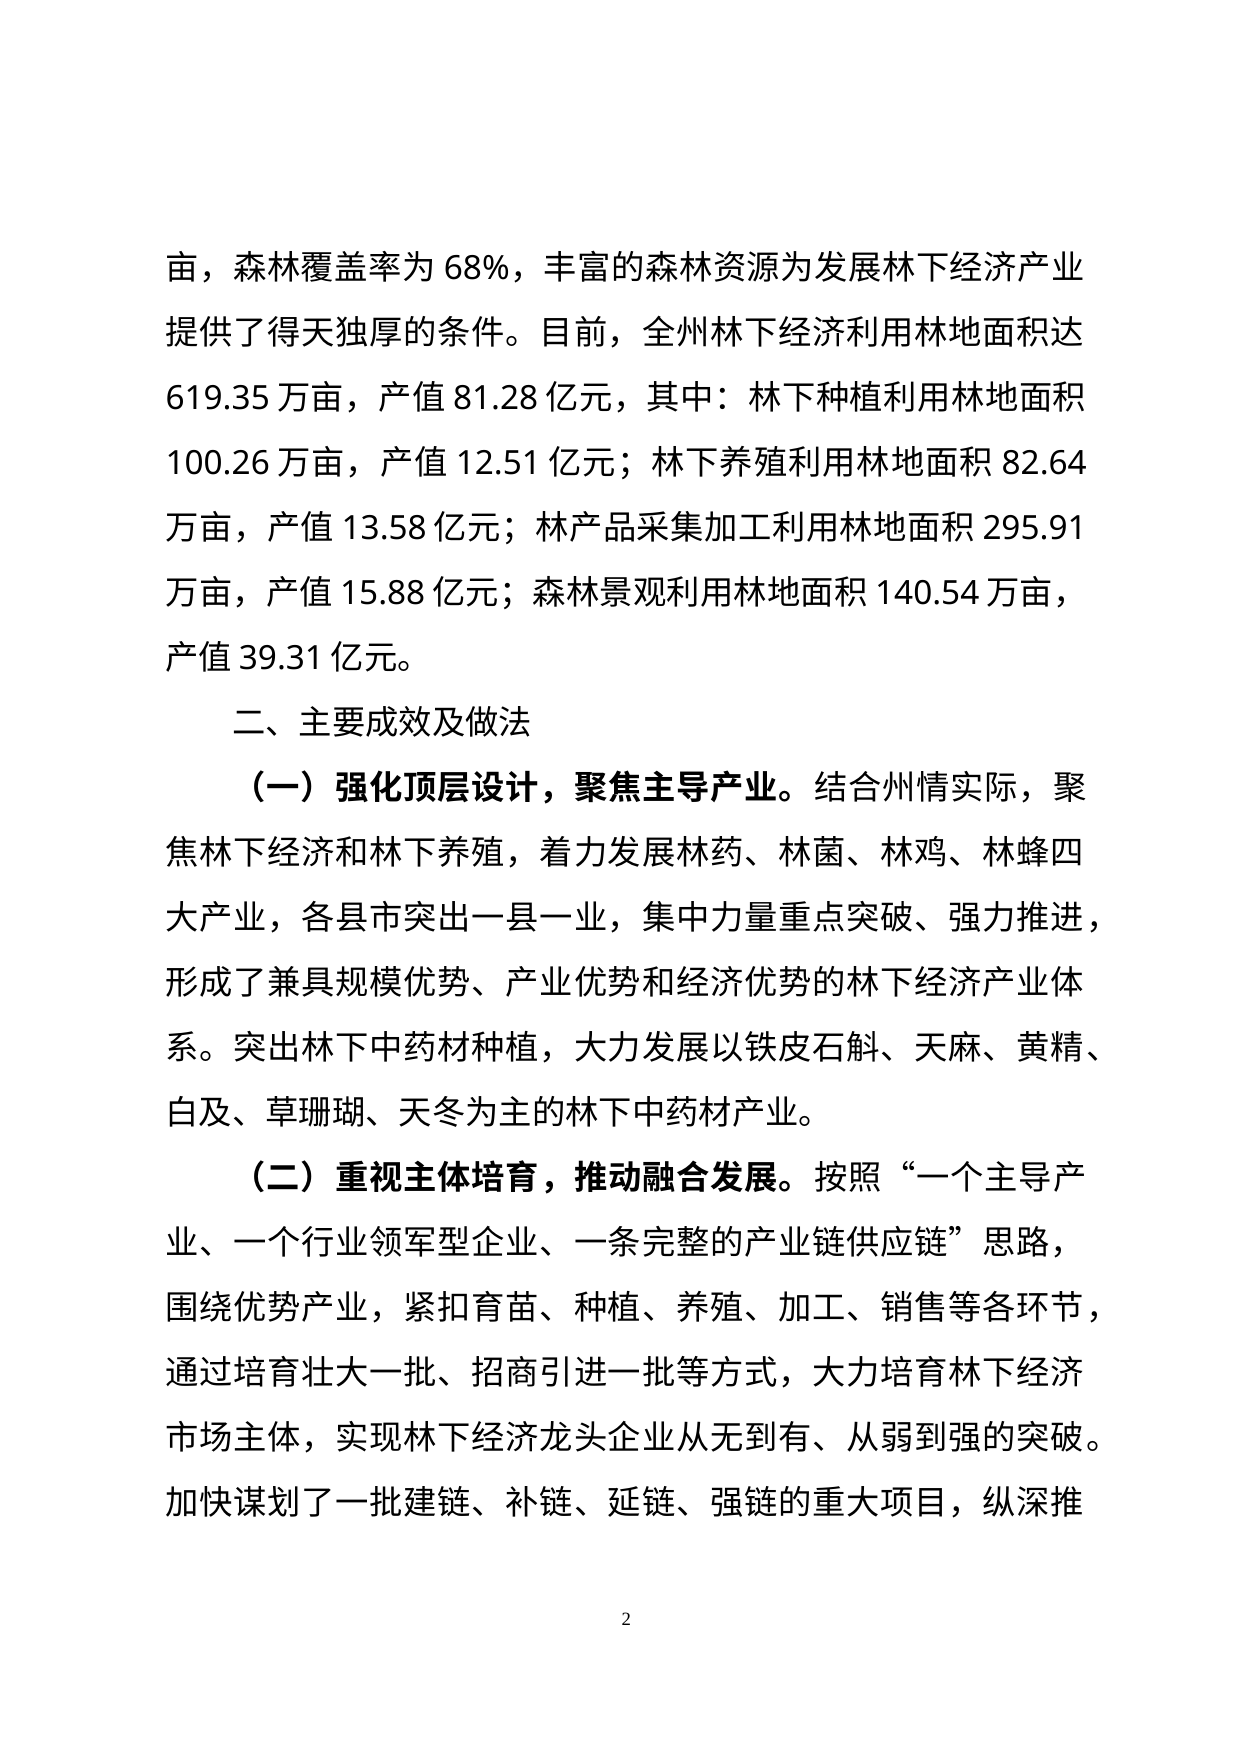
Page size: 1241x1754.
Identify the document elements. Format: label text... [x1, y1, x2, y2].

text 二、主要成效及做法 [165, 688, 1087, 753]
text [165, 1143, 1087, 1533]
text （一）强化顶层设计，聚焦主导产业。结合州情实际，聚焦林下经济和林下养殖，着力发展林药、林菌、林鸡、林蜂四大产业，各县市突出一县一业，集中力量重点突破、强力推进，形成了兼具规模优势、产业优势和经济优势的林下经济产业体系。突出林下中药材种植，大力发展以铁皮石斛、天麻、黄精、白及、草珊瑚、天冬为主的林下中药材产业。 [165, 753, 1087, 1143]
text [165, 233, 1087, 688]
